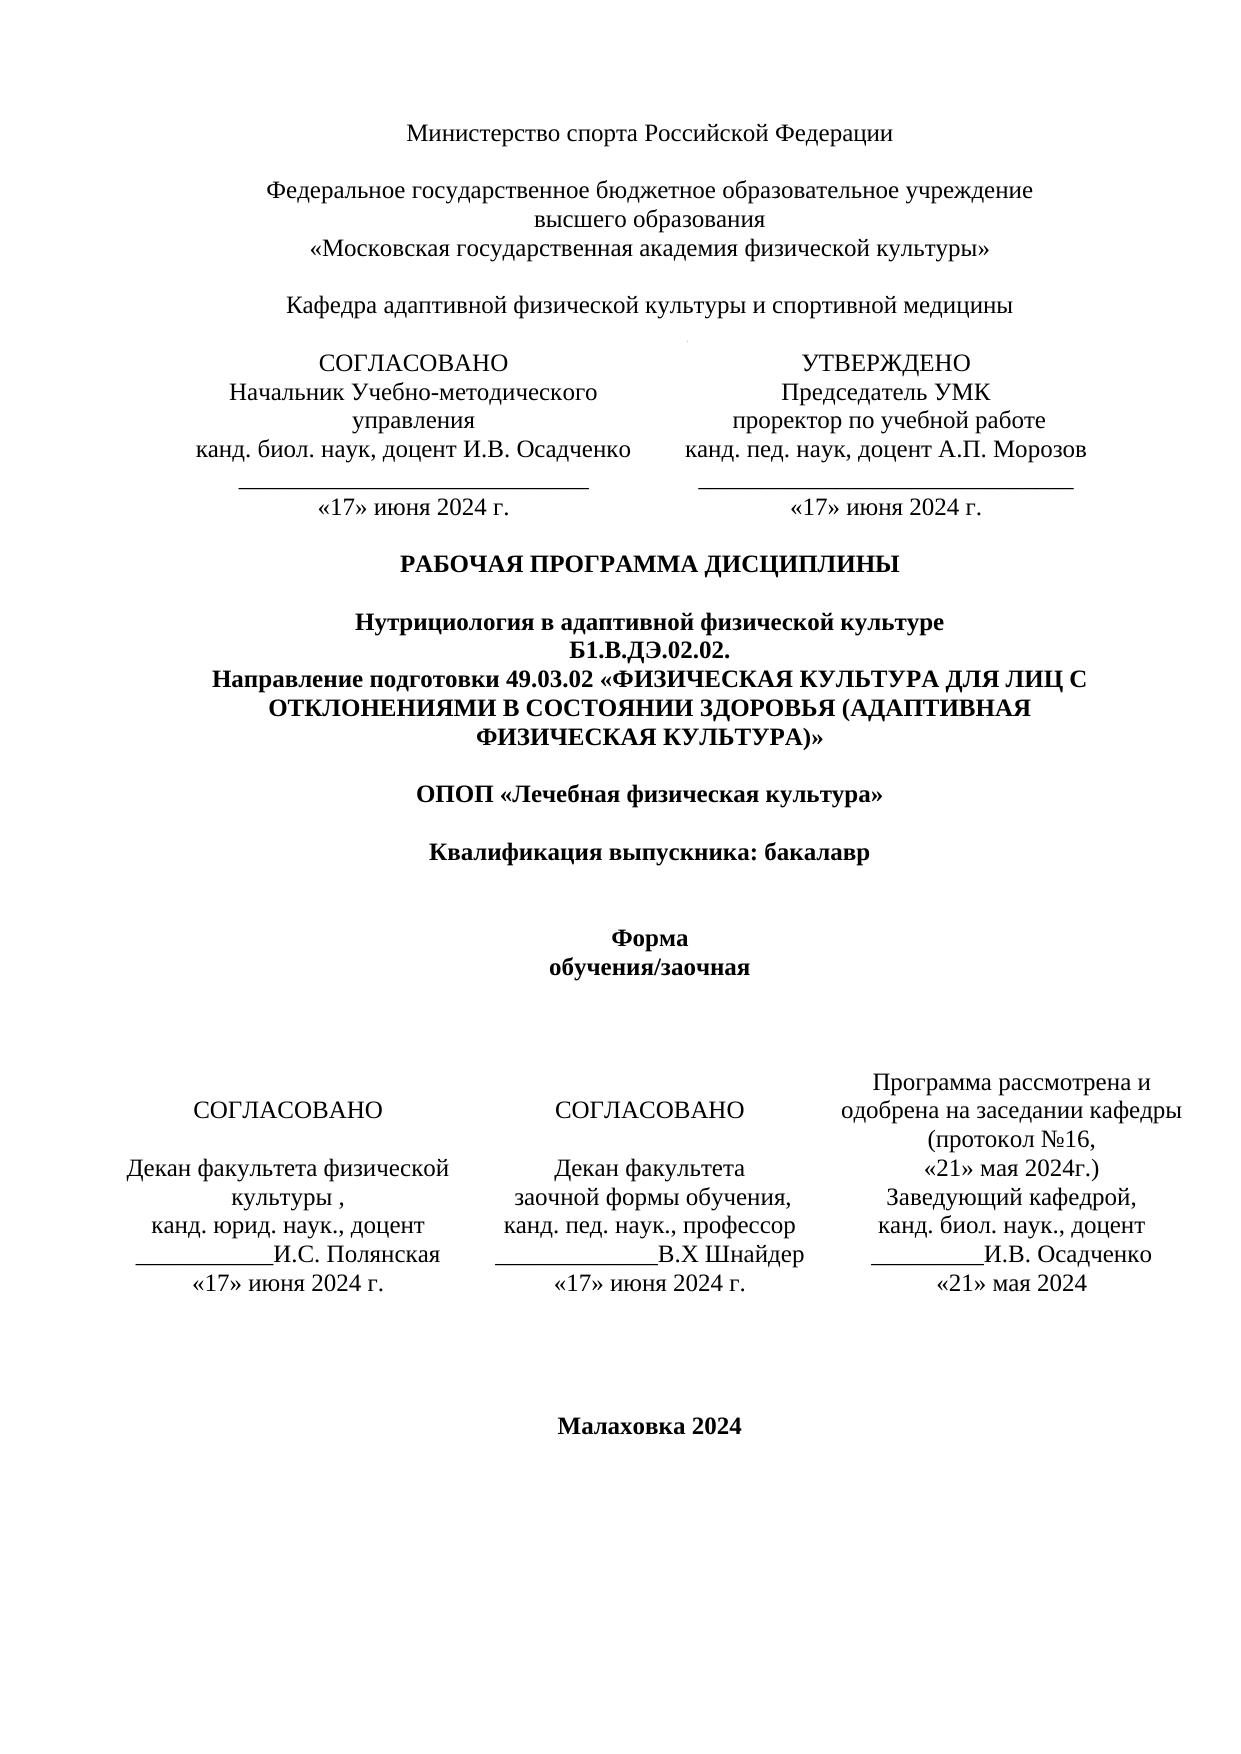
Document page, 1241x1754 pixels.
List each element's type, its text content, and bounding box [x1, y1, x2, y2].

text Малаховка 2024 [177, 1411, 1122, 1439]
text «Московская государственная академия физической культуры» [177, 233, 1122, 262]
table_header СОГЛАСОВАНО Декан факультета заочной формы обучения, канд. пед. наук., профессор _____________В.Х Шнайдер «17» июня 2024 г. [473, 1038, 827, 1353]
table_header СОГЛАСОВАНО Начальник Учебно-методического управления канд. биол. наук, доцент И.В. Осадченко ____________________________ «17» июня 2024 г. [177, 348, 649, 521]
text Б1.В.ДЭ.02.02. [177, 636, 1122, 664]
table_header Программа рассмотрена и одобрена на заседании кафедры (протокол №16, «21» мая 2024г.) Заведующий кафедрой, канд. биол. наук., доцент _________И.В. Осадченко «21» мая 2024 [827, 1038, 1196, 1353]
text Кафедра адаптивной физической культуры и спортивной медицины [177, 291, 1122, 319]
text Квалификация выпускника: бакалавр [177, 837, 1122, 866]
table_header УТВЕРЖДЕНО Председатель УМК проректор по учебной работе канд. пед. наук, доцент А.П. Морозов ______________________________ «17» июня 2024 г. [650, 348, 1122, 521]
text обучения/заочная [177, 952, 1122, 981]
text Федеральное государственное бюджетное образовательное учреждение [177, 176, 1122, 204]
text РАБОЧАЯ ПРОГРАММА ДИСЦИПЛИНЫ [177, 549, 1122, 578]
text Форма [177, 923, 1122, 952]
text Нутрициология в адаптивной физической культуре [177, 607, 1122, 636]
table_header СОГЛАСОВАНО Декан факультета физической культуры , канд. юрид. наук., доцент ___________И.С. Полянская «17» июня 2024 г. [103, 1038, 472, 1353]
text высшего образования [177, 204, 1122, 233]
text Министерство спорта Российской Федерации [177, 118, 1122, 147]
text ОПОП «Лечебная физическая культура» [177, 779, 1122, 808]
text Направление подготовки 49.03.02 «ФИЗИЧЕСКАЯ КУЛЬТУРА ДЛЯ ЛИЦ С ОТКЛОНЕНИЯМИ В СОСТОЯНИИ ЗДОРОВЬЯ (АДАПТИВНАЯ ФИЗИЧЕСКАЯ КУЛЬТУРА)» [177, 664, 1122, 751]
